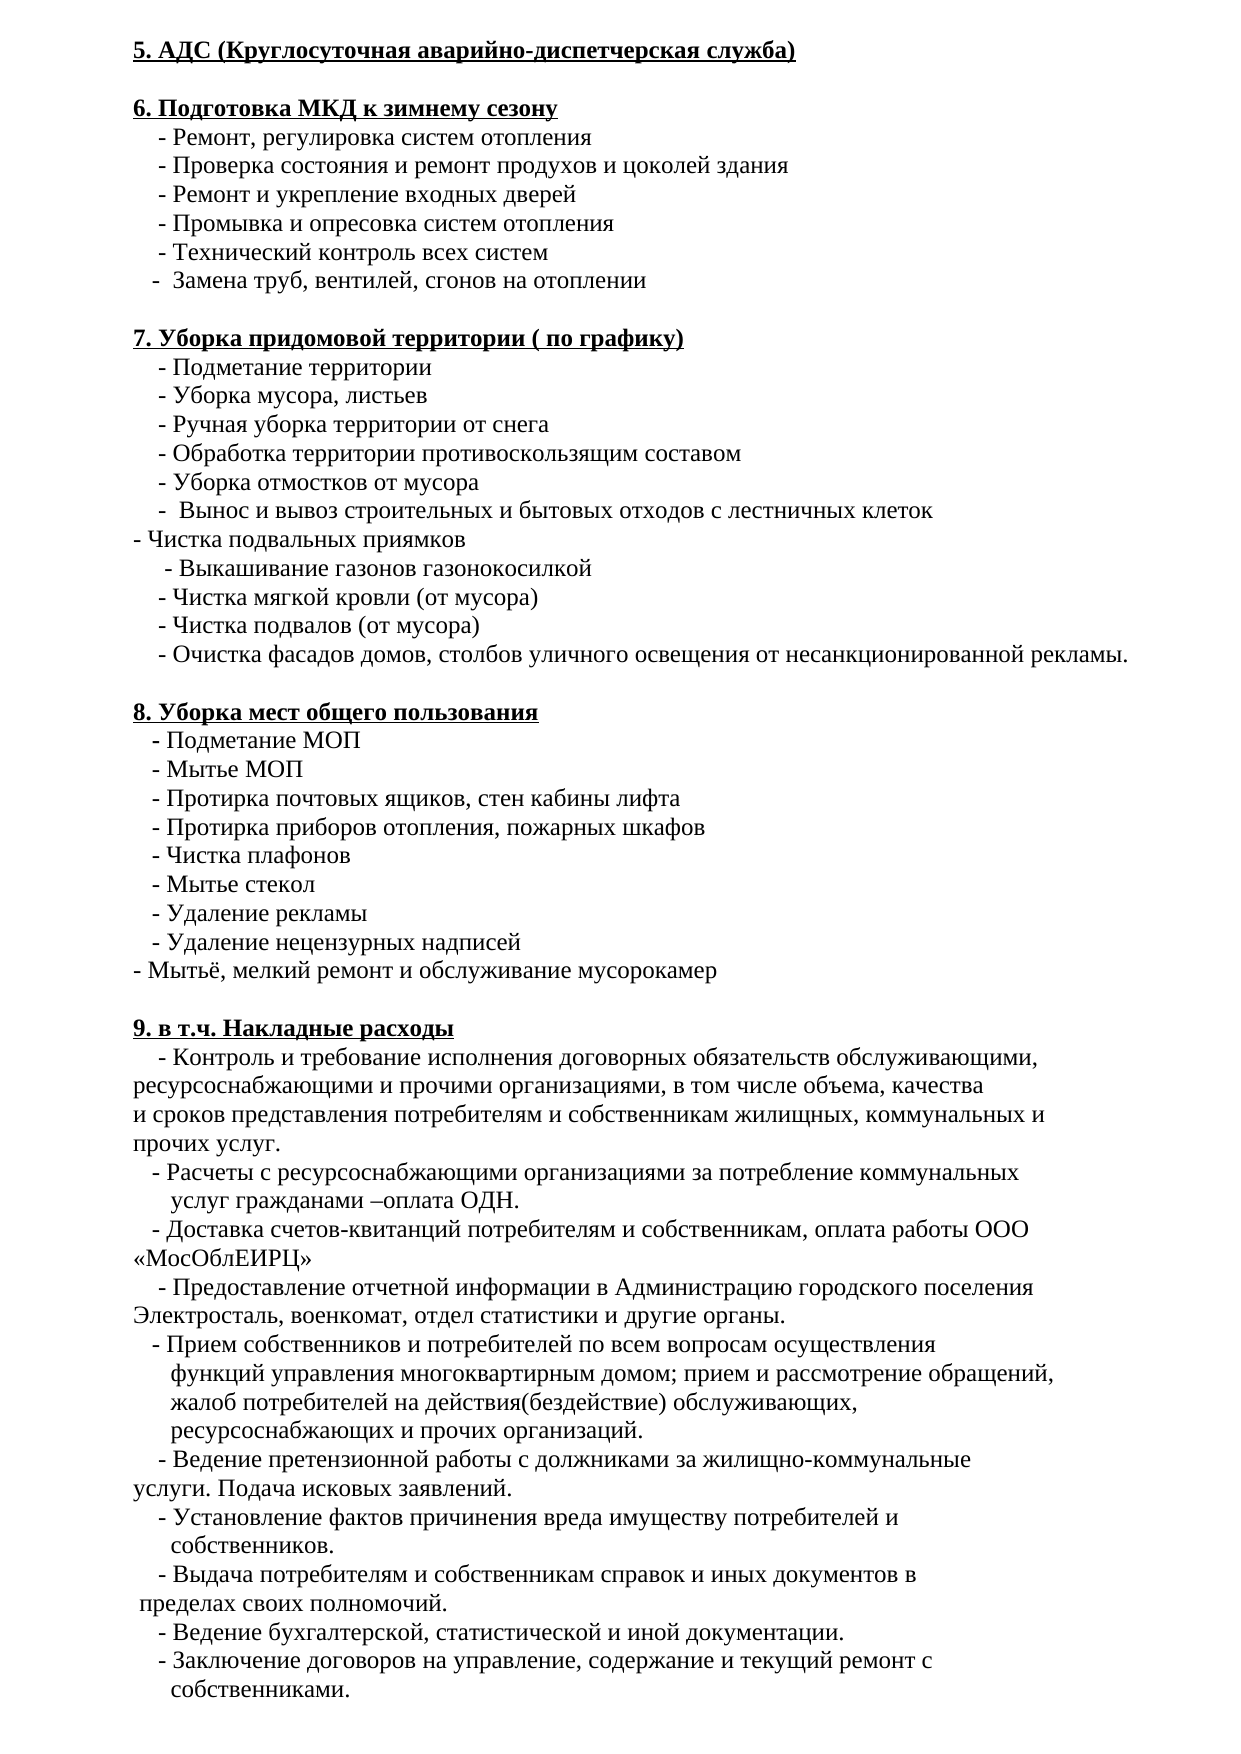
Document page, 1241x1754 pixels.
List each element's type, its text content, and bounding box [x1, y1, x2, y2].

text - Чистка плафонов [133, 840, 1137, 869]
text - Ведение бухгалтерской, статистической и иной документации. [133, 1617, 1137, 1645]
text - Технический контроль всех систем [133, 237, 1137, 265]
text - Чистка подвалов (от мусора) [133, 610, 1137, 639]
text - Удаление нецензурных надписей [133, 927, 1137, 955]
text 8. Уборка мест общего пользования [133, 697, 1137, 725]
text - Выдача потребителям и собственникам справок и иных документов в [133, 1559, 1137, 1588]
text - Проверка состояния и ремонт продухов и цоколей здания [133, 150, 1137, 179]
text жалоб потребителей на действия(бездействие) обслуживающих, [133, 1387, 1137, 1415]
text - Чистка мягкой кровли (от мусора) [133, 582, 1137, 610]
text - Мытье стекол [133, 869, 1137, 898]
text прочих услуг. [133, 1128, 1137, 1157]
text - Мытьё, мелкий ремонт и обслуживание мусорокамер [133, 955, 1137, 984]
text - Ведение претензионной работы с должниками за жилищно-коммунальные [133, 1444, 1137, 1473]
text - Доставка счетов-квитанций потребителям и собственникам, оплата работы ООО «МосОблЕИРЦ» [133, 1214, 1137, 1272]
text - Протирка приборов отопления, пожарных шкафов [133, 812, 1137, 840]
text ресурсоснабжающих и прочих организаций. [133, 1415, 1137, 1444]
text - Ручная уборка территории от снега [133, 409, 1137, 438]
text собственниками. [133, 1674, 1137, 1703]
text услуги. Подача исковых заявлений. [133, 1473, 1137, 1502]
text 5. АДС (Круглосуточная аварийно-диспетчерская служба) [133, 35, 1137, 64]
text - Очистка фасадов домов, столбов уличного освещения от несанкционированной рекламы. [133, 639, 1137, 668]
text собственников. [133, 1530, 1137, 1559]
text - Мытье МОП [133, 754, 1137, 783]
text - Контроль и требование исполнения договорных обязательств обслуживающими, [133, 1042, 1137, 1070]
text пределах своих полномочий. [133, 1588, 1137, 1617]
text - Замена труб, вентилей, сгонов на отоплении [133, 265, 1137, 294]
text - Расчеты с ресурсоснабжающими организациями за потребление коммунальных [133, 1157, 1137, 1185]
text 7. Уборка придомовой территории ( по графику) [133, 323, 1137, 352]
text 6. Подготовка МКД к зимнему сезону [133, 93, 1137, 122]
text услуг гражданами –оплата ОДН. [133, 1185, 1137, 1214]
text - Предоставление отчетной информации в Администрацию городского поселения [133, 1272, 1137, 1300]
text - Установление фактов причинения вреда имуществу потребителей и [133, 1502, 1137, 1530]
text - Удаление рекламы [133, 898, 1137, 927]
text - Ремонт, регулировка систем отопления [133, 122, 1137, 150]
text Электросталь, военкомат, отдел статистики и другие органы. [133, 1300, 1137, 1329]
text и сроков представления потребителям и собственникам жилищных, коммунальных и [133, 1099, 1137, 1128]
text - Подметание МОП [133, 725, 1137, 754]
text - Вынос и вывоз строительных и бытовых отходов с лестничных клеток [133, 495, 1137, 524]
text - Прием собственников и потребителей по всем вопросам осуществления [133, 1329, 1137, 1358]
text - Уборка мусора, листьев [133, 380, 1137, 409]
text - Уборка отмостков от мусора [133, 467, 1137, 495]
text ресурсоснабжающими и прочими организациями, в том числе объема, качества [133, 1070, 1137, 1099]
text - Чистка подвальных приямков [133, 524, 1137, 553]
text - Подметание территории [133, 352, 1137, 380]
text - Промывка и опресовка систем отопления [133, 208, 1137, 237]
text - Выкашивание газонов газонокосилкой [133, 553, 1137, 582]
text - Ремонт и укрепление входных дверей [133, 179, 1137, 208]
text - Заключение договоров на управление, содержание и текущий ремонт с [133, 1645, 1137, 1674]
text функций управления многоквартирным домом; прием и рассмотрение обращений, [133, 1358, 1137, 1387]
text 9. в т.ч. Накладные расходы [133, 1013, 1137, 1042]
text - Обработка территории противоскользящим составом [133, 438, 1137, 467]
text - Протирка почтовых ящиков, стен кабины лифта [133, 783, 1137, 812]
